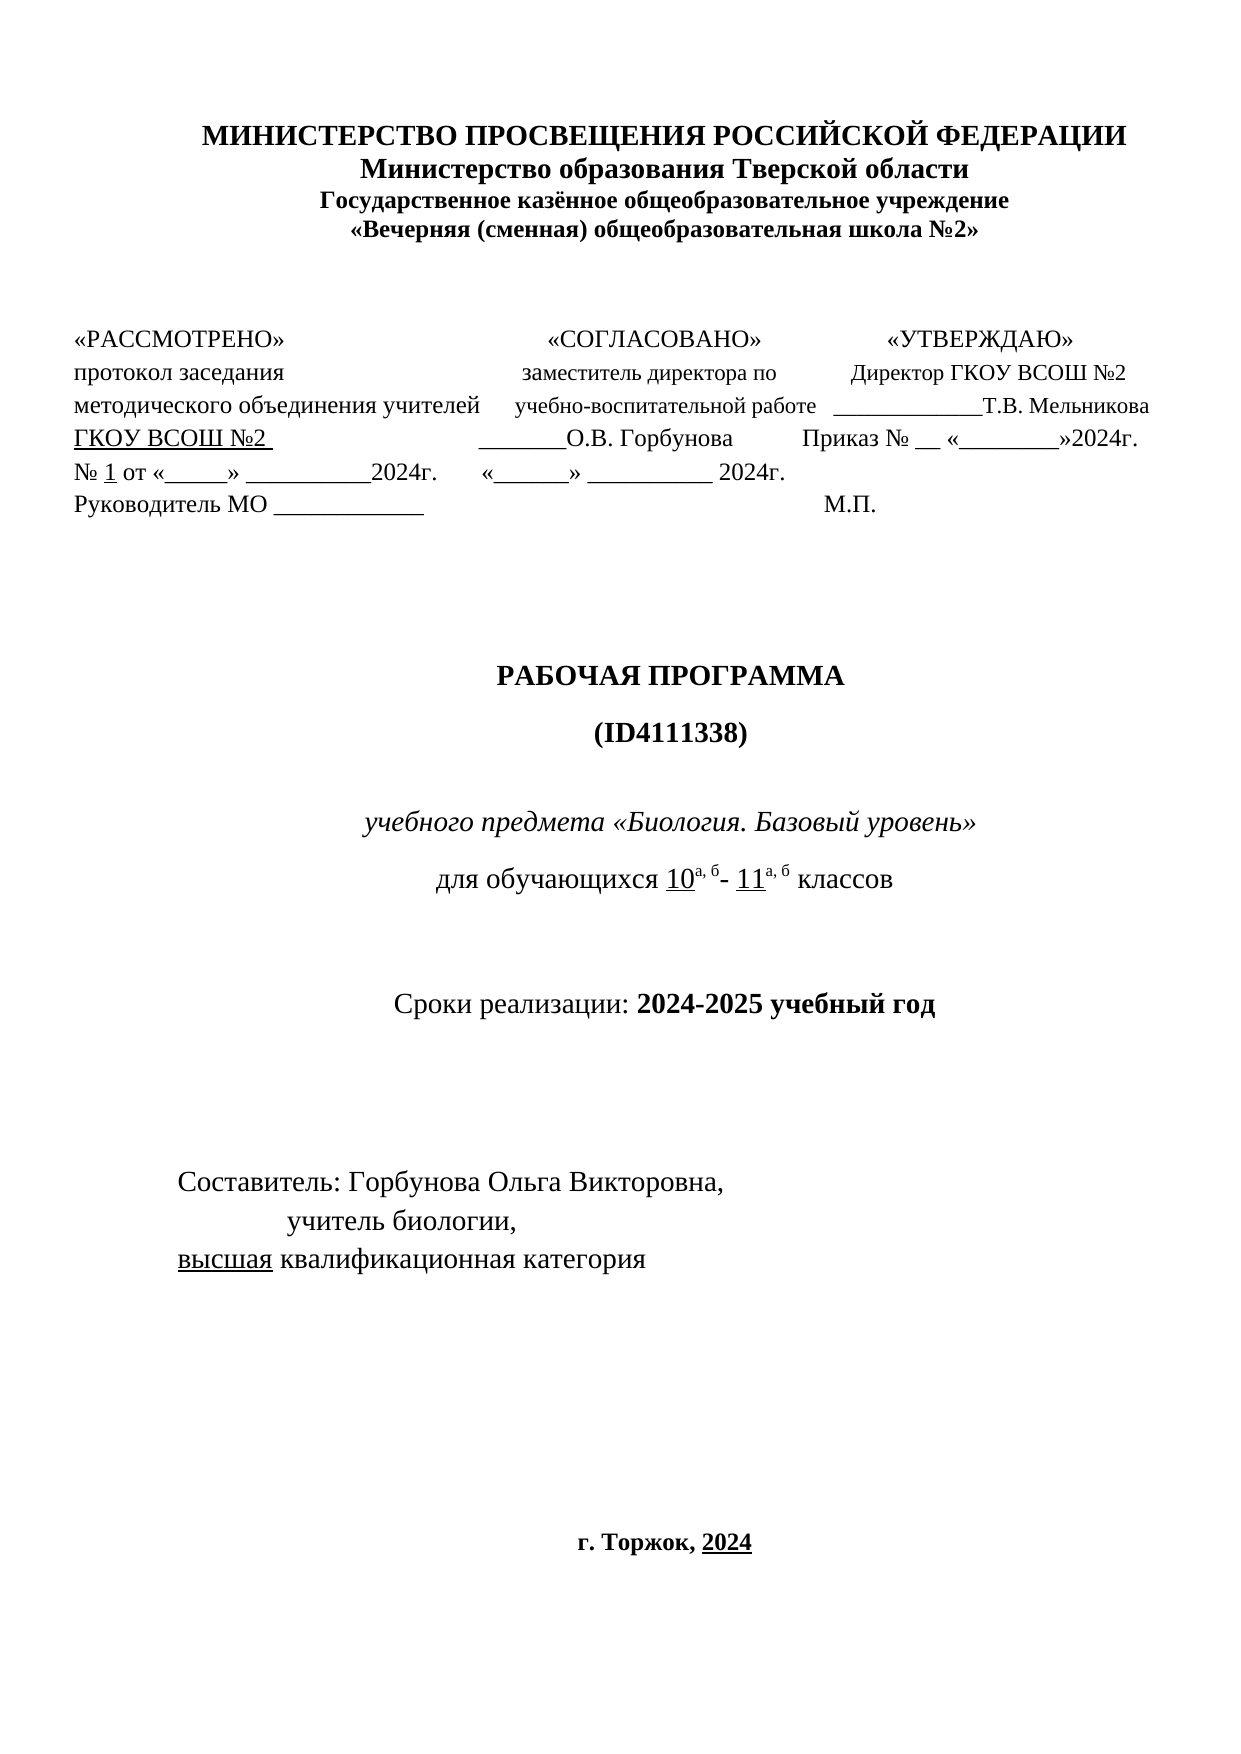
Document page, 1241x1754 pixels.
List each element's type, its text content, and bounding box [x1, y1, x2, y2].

text «Вечерняя (сменная) общеобразовательная школа №2» [177, 214, 1152, 243]
text высшая квалификационная категория [177, 1241, 1152, 1275]
text Составитель: Горбунова Ольга Викторовна, [177, 1164, 1152, 1198]
text МИНИСТЕРСТВО ПРОСВЕЩЕНИЯ РОССИЙСКОЙ ФЕДЕРАЦИИ [177, 118, 1152, 152]
text Министерство образования Тверской области [177, 152, 1152, 185]
text Сроки реализации: 2024-2025 учебный год [177, 986, 1152, 1019]
text методического объединения учителей учебно-воспитательной работе _____________Т.В. Мельникова [74, 391, 1152, 419]
text для обучающихся 10а, б- 11а, б классов [177, 861, 1152, 894]
text (ID4111338) [190, 715, 636, 748]
text (ID4111338) [738, 715, 1152, 748]
text учитель биологии, [177, 1203, 1152, 1236]
text учебного предмета «Биология. Базовый уровень» [190, 804, 1152, 837]
text Руководитель МО ____________ М.П. [74, 489, 1152, 518]
text г. Торжок, 2024 [177, 1527, 1152, 1556]
text № 1 от «_____» __________2024г. «______» __________ 2024г. [74, 457, 1152, 485]
text Государственное казённое общеобразовательное учреждение [177, 185, 1152, 214]
text «РАССМОТРЕНО» «СОГЛАСОВАНО» «УТВЕРЖДАЮ» [74, 324, 1152, 353]
text ГКОУ ВСОШ №2 _______О.В. Горбунова Приказ № __ «________»2024г. [74, 423, 1152, 452]
text протокол заседания заместитель директора по Директор ГКОУ ВСОШ №2 [74, 357, 1152, 386]
text РАБОЧАЯ ПРОГРАММА [190, 658, 1152, 691]
